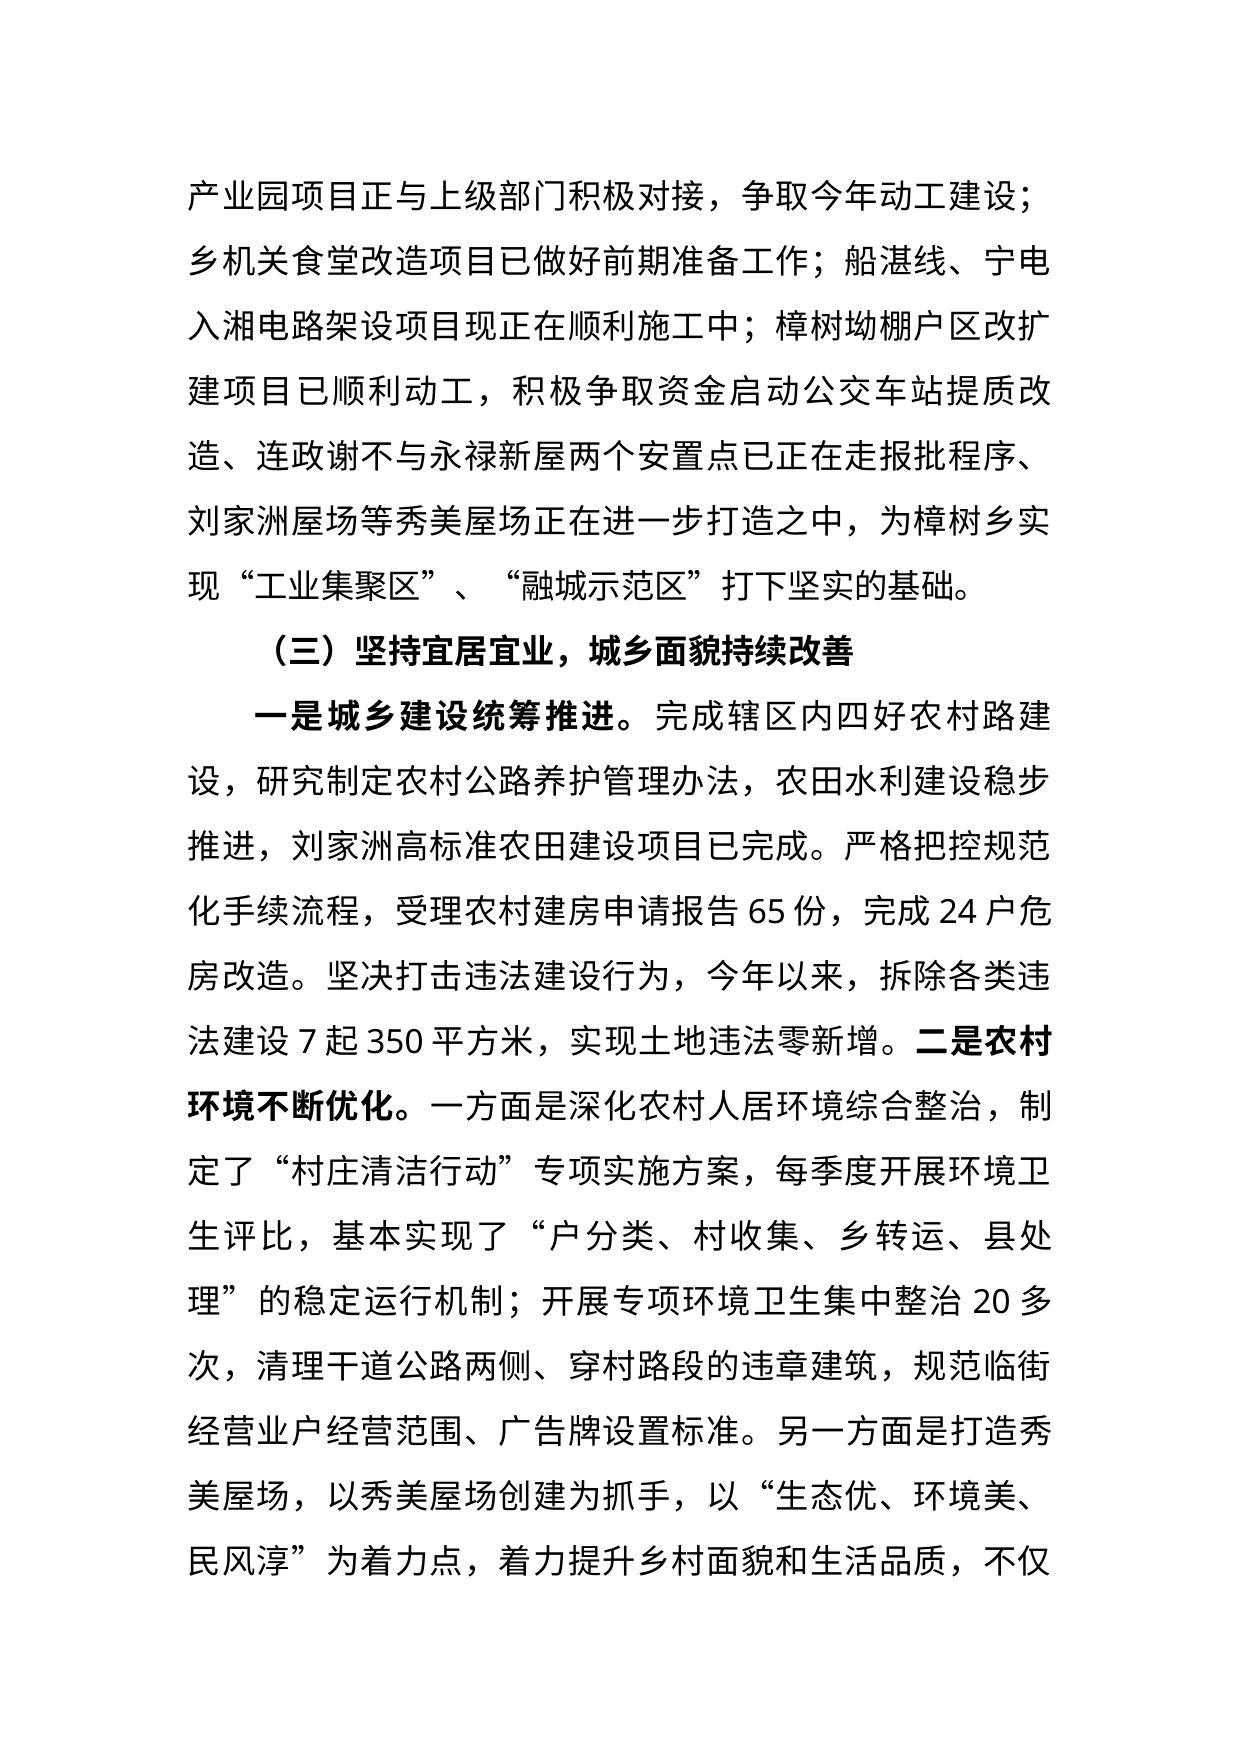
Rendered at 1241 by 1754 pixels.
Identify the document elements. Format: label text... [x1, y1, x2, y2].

list （三）坚持宜居宜业，城乡面貌持续改善 [187, 617, 1053, 682]
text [187, 682, 1053, 1592]
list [187, 162, 1053, 617]
